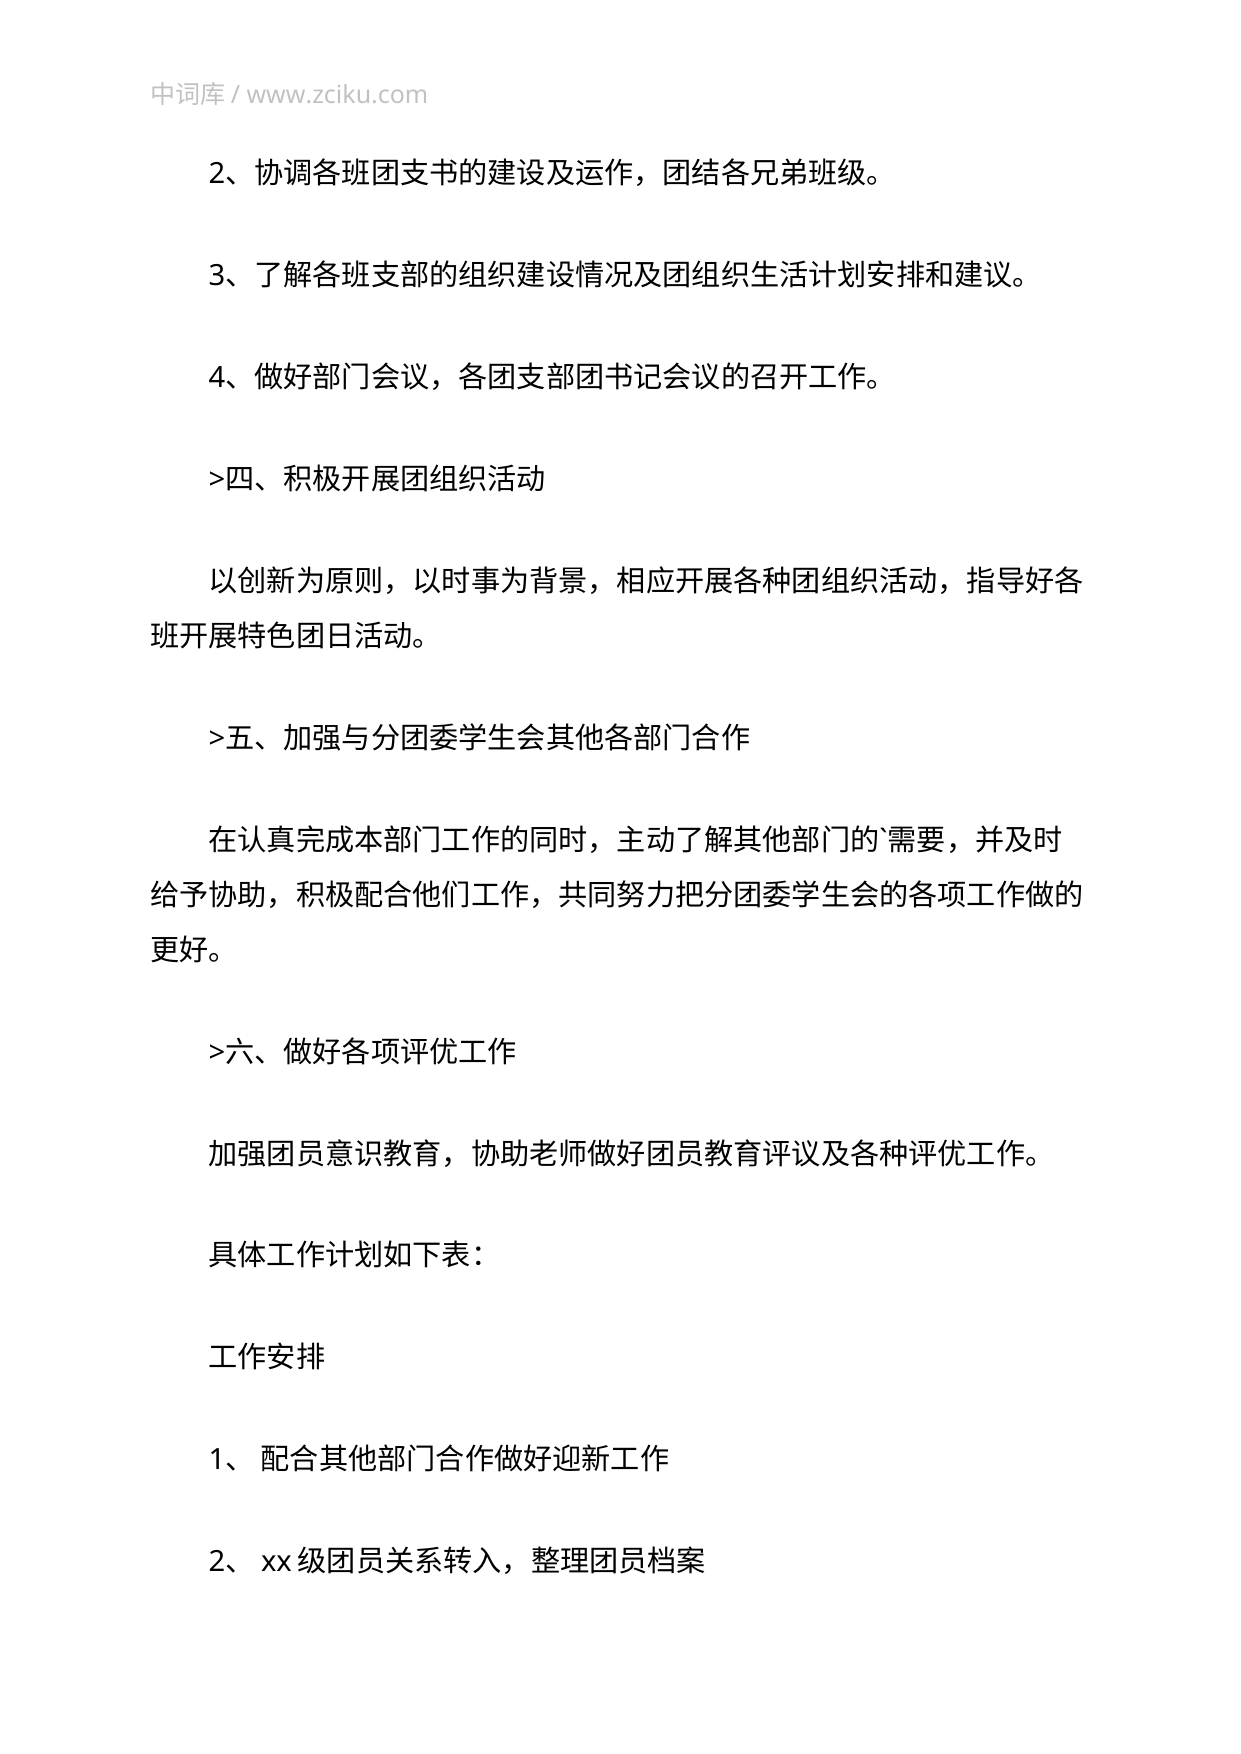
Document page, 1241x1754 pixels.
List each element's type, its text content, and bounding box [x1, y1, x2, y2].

text >六、做好各项评优工作 [150, 1028, 1090, 1071]
text 1、 配合其他部门合作做好迎新工作 [150, 1436, 1090, 1478]
text 2、 xx级团员关系转入，整理团员档案 [150, 1537, 1090, 1580]
text 2、协调各班团支书的建设及运作，团结各兄弟班级。 [150, 150, 1090, 192]
text 4、做好部门会议，各团支部团书记会议的召开工作。 [150, 354, 1090, 396]
text >五、加强与分团委学生会其他各部门合作 [150, 714, 1090, 757]
text 3、了解各班支部的组织建设情况及团组织生活计划安排和建议。 [150, 252, 1090, 294]
text 以创新为原则，以时事为背景，相应开展各种团组织活动，指导好各班开展特色团日活动。 [150, 558, 1090, 655]
text 具体工作计划如下表： [150, 1232, 1090, 1274]
text 加强团员意识教育，协助老师做好团员教育评议及各种评优工作。 [150, 1130, 1090, 1172]
text >四、积极开展团组织活动 [150, 456, 1090, 498]
text 工作安排 [150, 1334, 1090, 1376]
text 在认真完成本部门工作的同时，主动了解其他部门的`需要，并及时给予协助，积极配合他们工作，共同努力把分团委学生会的各项工作做的更好。 [150, 817, 1090, 969]
